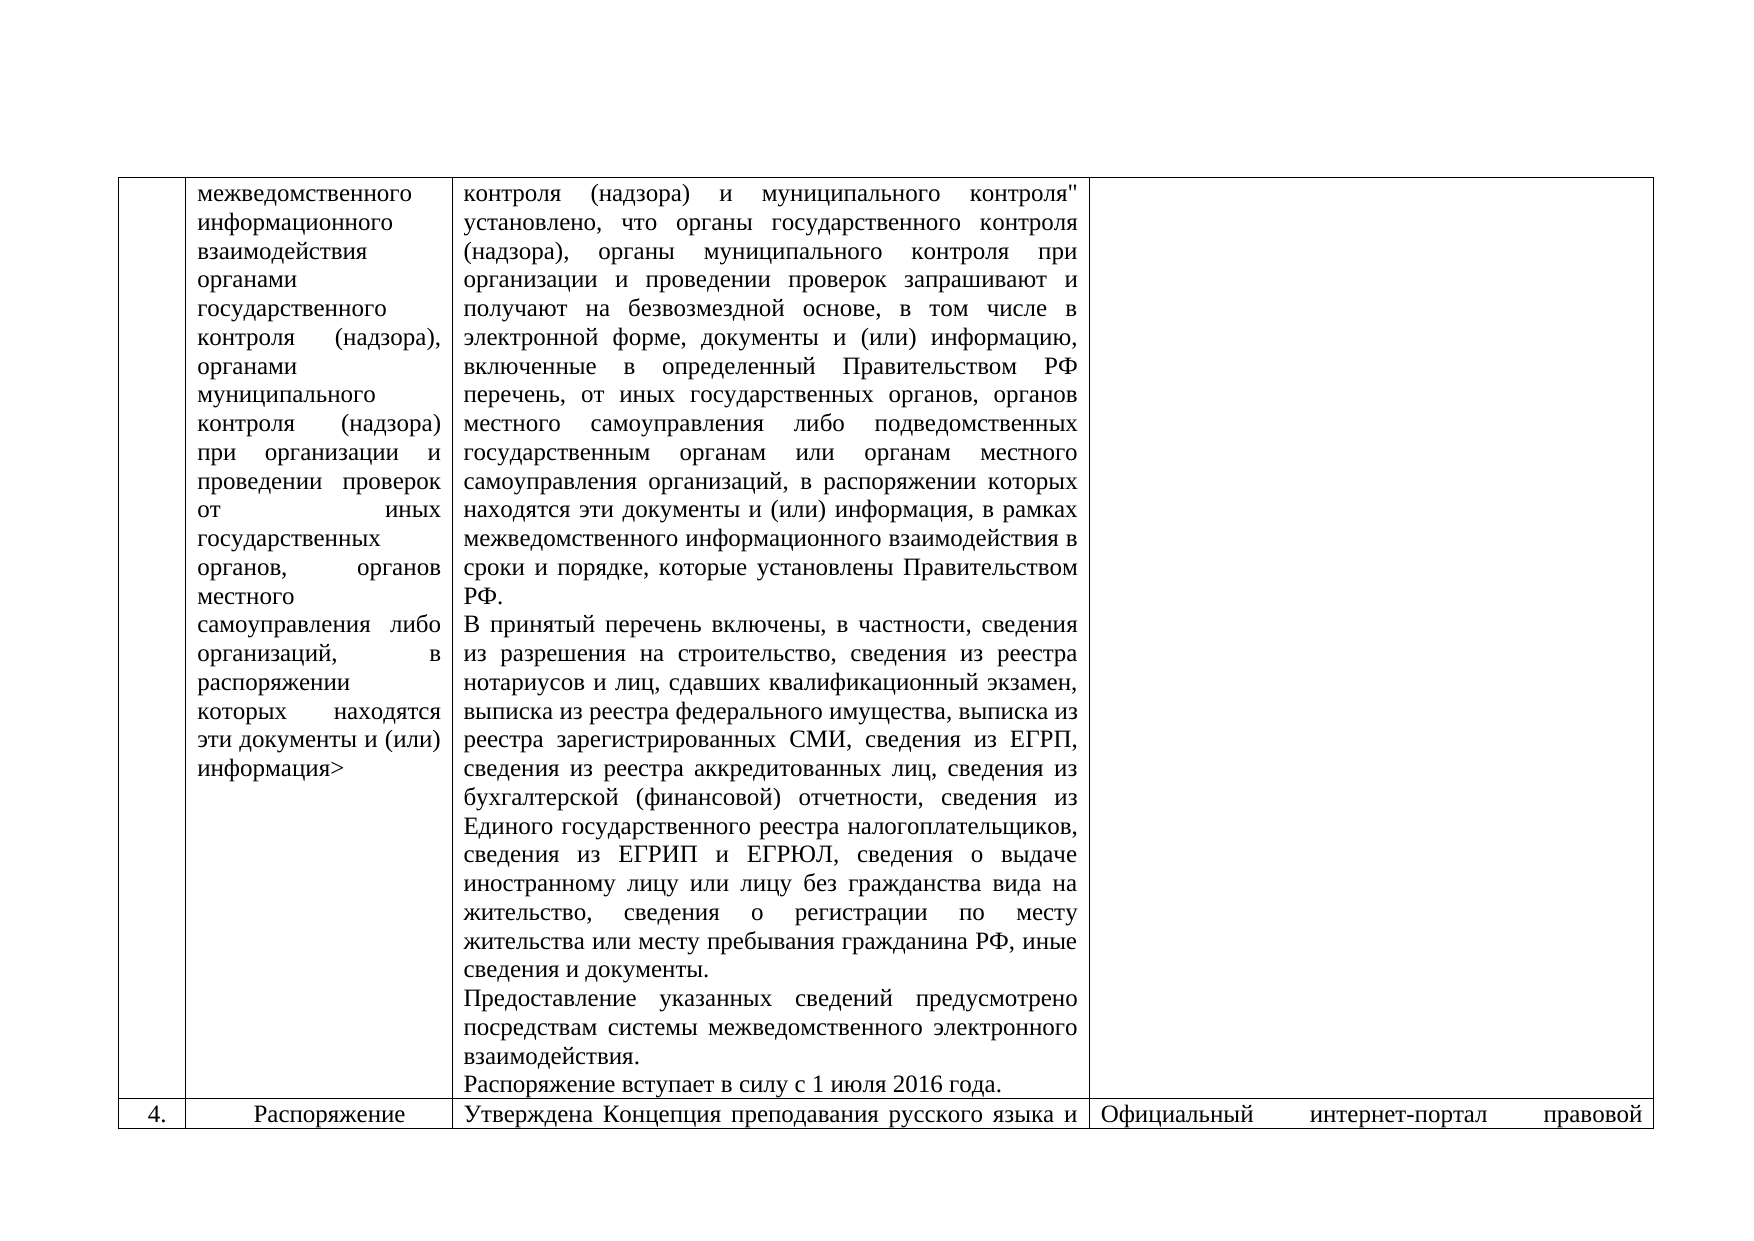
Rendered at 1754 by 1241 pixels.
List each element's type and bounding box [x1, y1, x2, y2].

table_cell [186, 1099, 452, 1128]
table_cell [453, 1099, 1089, 1128]
table_cell [1090, 1099, 1653, 1128]
table_cell [1090, 178, 1653, 1098]
table_cell [119, 178, 185, 1098]
table_cell [453, 178, 1089, 1098]
table_cell [119, 1099, 185, 1128]
table_cell [186, 178, 452, 1098]
